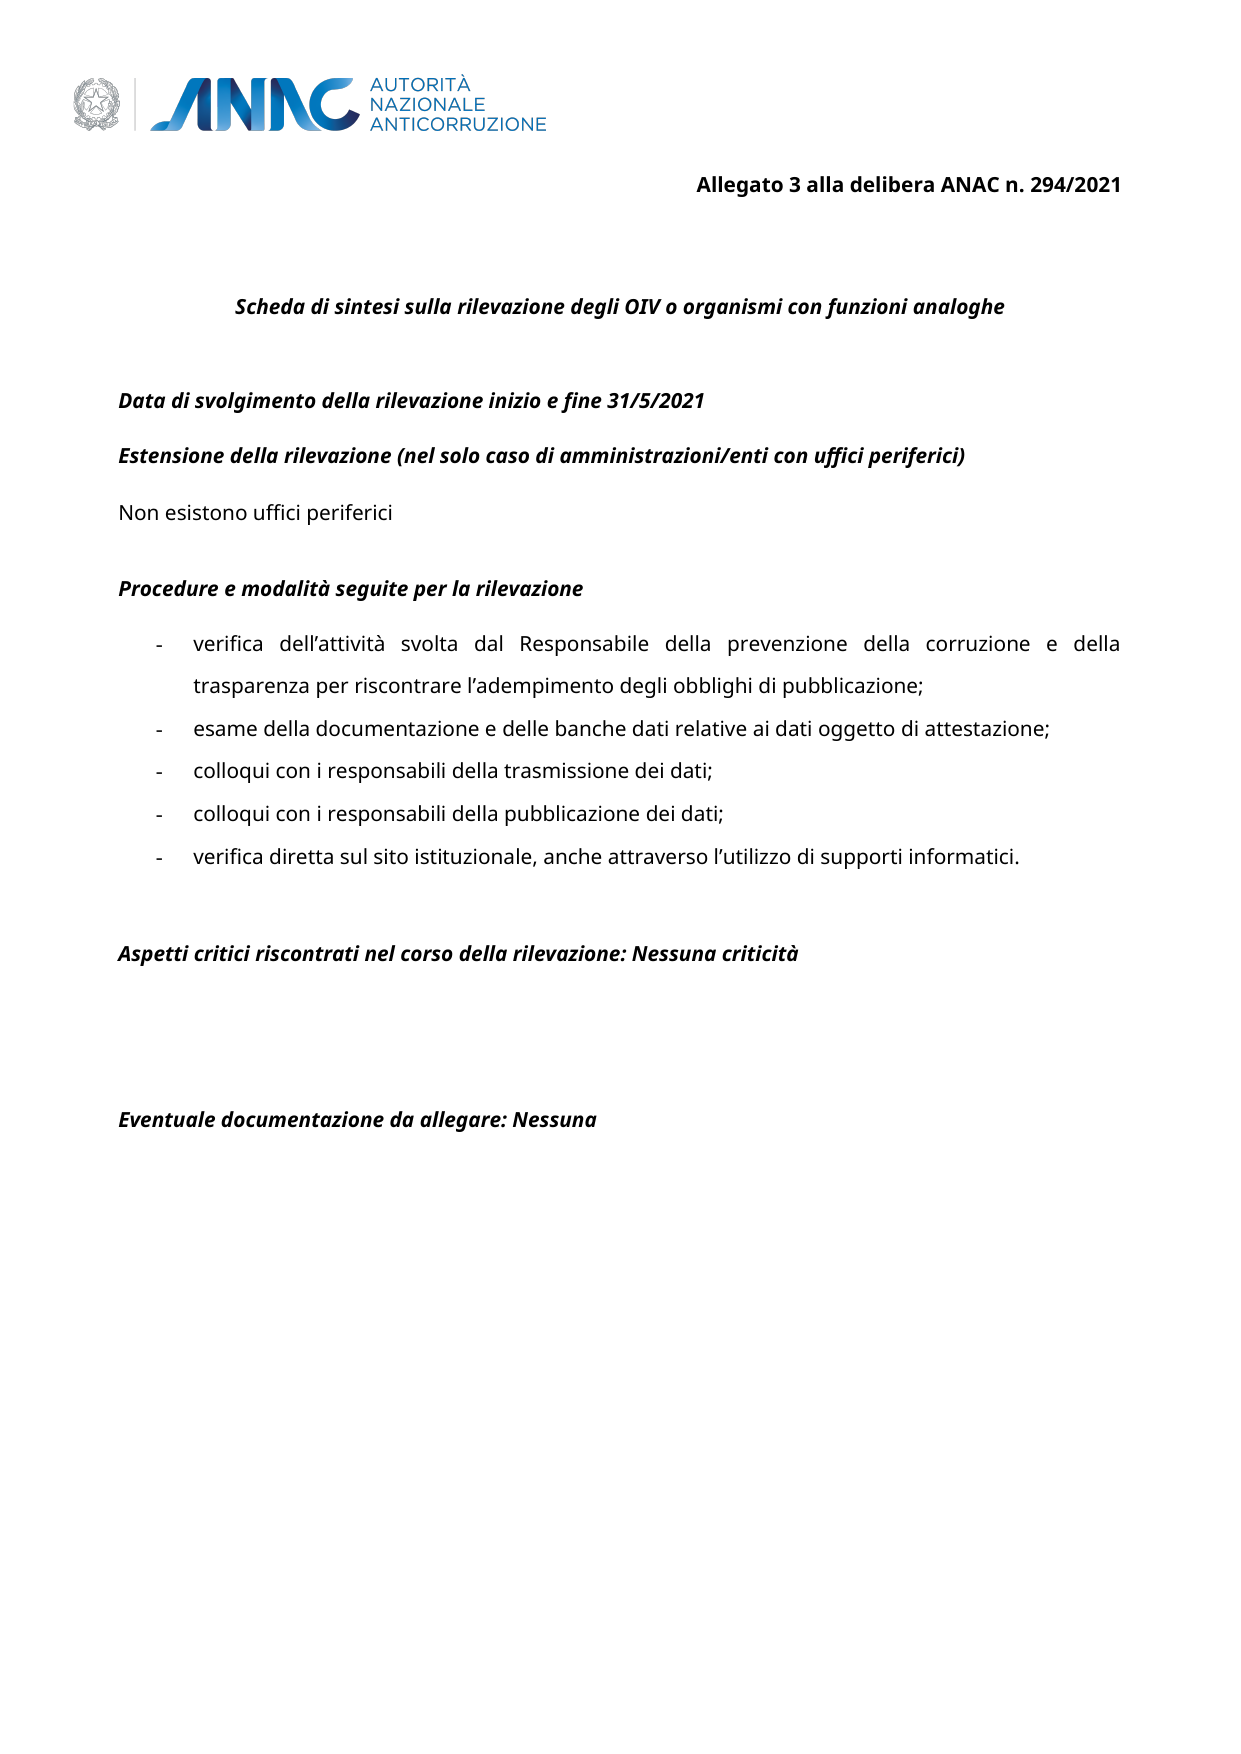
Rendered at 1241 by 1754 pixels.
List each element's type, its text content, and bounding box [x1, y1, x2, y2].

text Eventuale documentazione da allegare: Nessuna [118, 1105, 1122, 1133]
list esame della documentazione e delle banche dati relative ai dati oggetto di attestazione; [156, 714, 1122, 742]
picture [73, 74, 546, 131]
list verifica diretta sul sito istituzionale, anche attraverso l’utilizzo di supporti informatici. [156, 842, 1122, 870]
title Scheda di sintesi sulla rilevazione degli OIV o organismi con funzioni analoghe [118, 292, 1122, 321]
list Estensione della rilevazione (nel solo caso di amministrazioni/enti con uffici periferici) [118, 442, 1122, 470]
list verifica dell’attività svolta dal Responsabile della prevenzione della corruzione e della trasparenza per riscontrare l’adempimento degli obblighi di pubblicazione; [156, 629, 1122, 700]
list colloqui con i responsabili della trasmissione dei dati; [156, 757, 1122, 785]
text Aspetti critici riscontrati nel corso della rilevazione: Nessuna criticità [118, 939, 1122, 968]
list Data di svolgimento della rilevazione inizio e fine 31/5/2021 [118, 387, 1122, 415]
list Procedure e modalità seguite per la rilevazione [118, 574, 1122, 602]
list colloqui con i responsabili della pubblicazione dei dati; [156, 799, 1122, 828]
text Non esistono uffici periferici [118, 498, 1122, 527]
